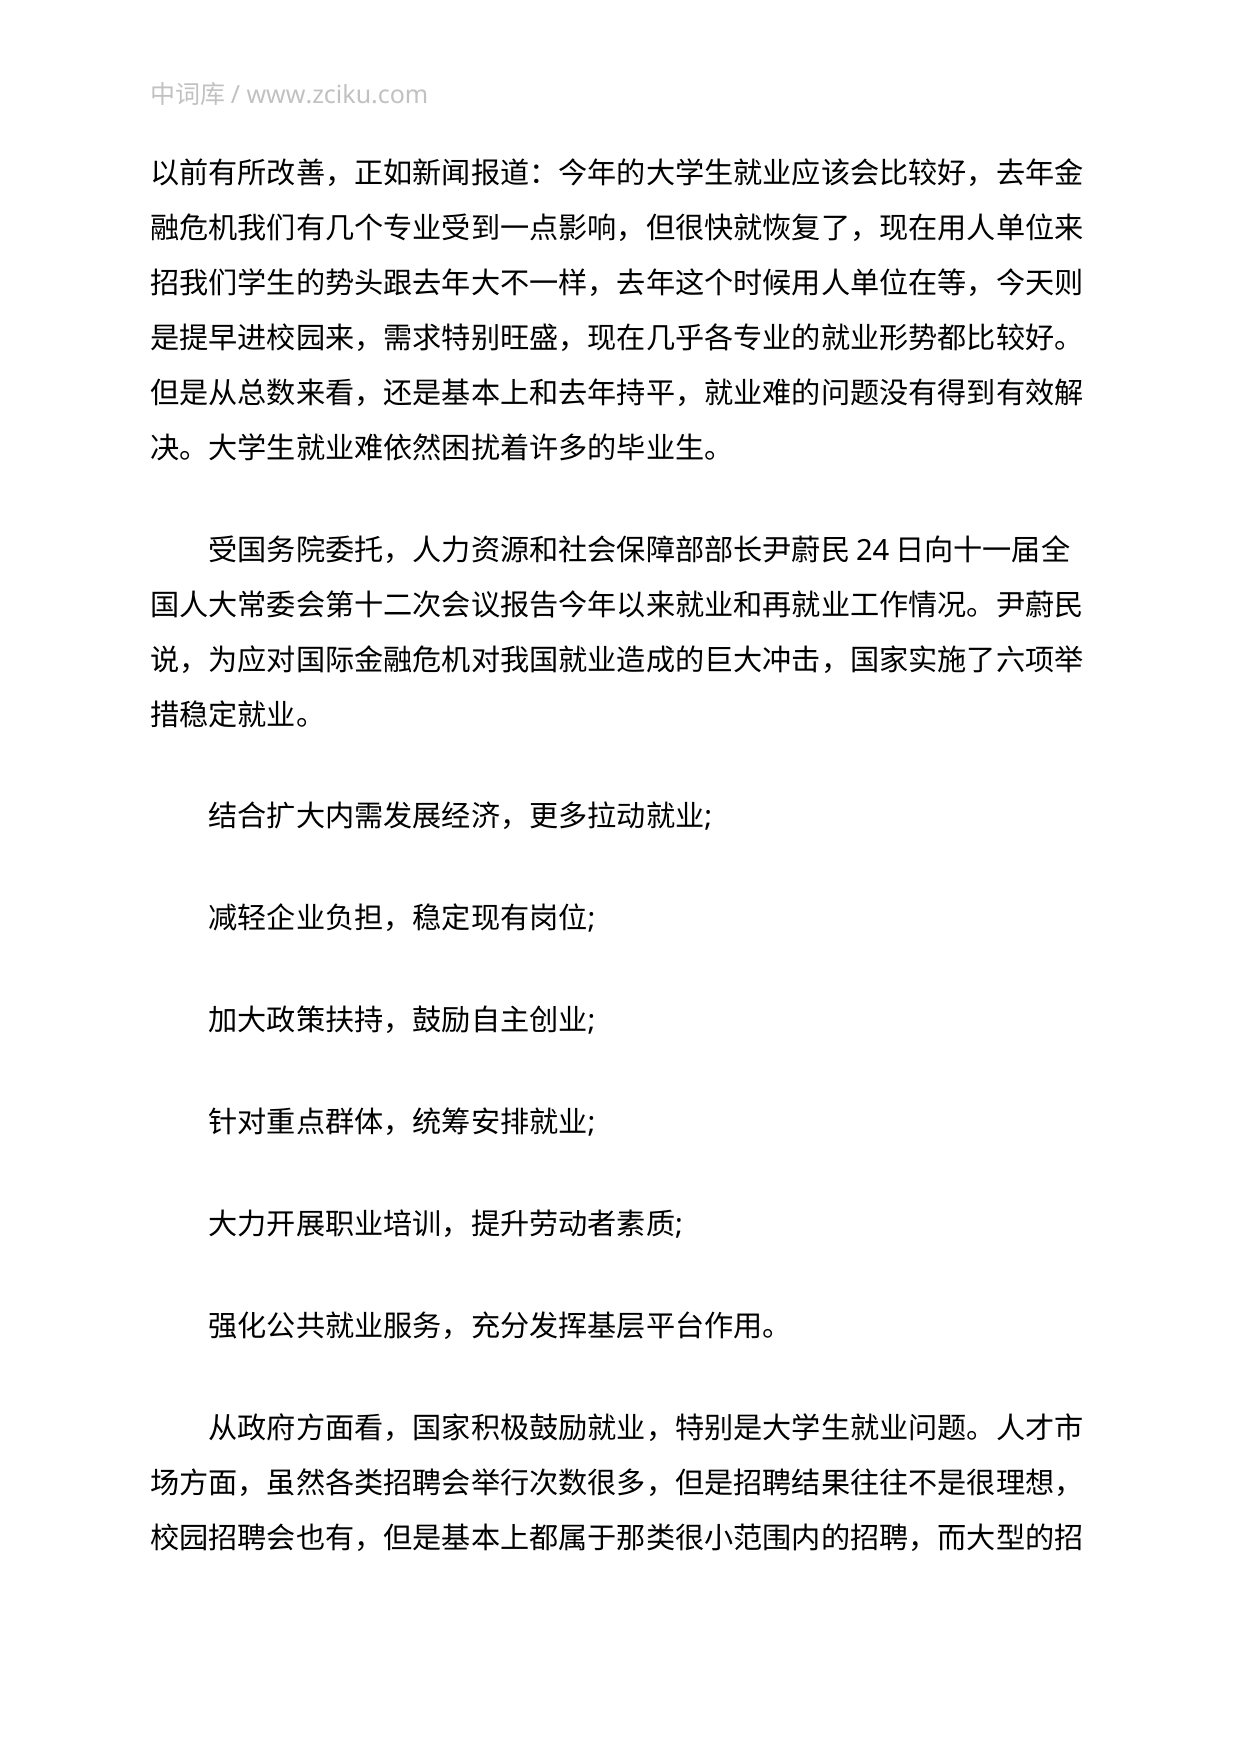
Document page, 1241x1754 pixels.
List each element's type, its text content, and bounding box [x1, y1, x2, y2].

text 针对重点群体，统筹安排就业; [150, 1099, 1090, 1141]
text 受国务院委托，人力资源和社会保障部部长尹蔚民24日向十一届全国人大常委会第十二次会议报告今年以来就业和再就业工作情况。尹蔚民说，为应对国际金融危机对我国就业造成的巨大冲击，国家实施了六项举措稳定就业。 [150, 526, 1090, 733]
text 结合扩大内需发展经济，更多拉动就业; [150, 793, 1090, 835]
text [150, 1404, 1090, 1557]
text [150, 150, 1090, 467]
text 加大政策扶持，鼓励自主创业; [150, 997, 1090, 1039]
text 大力开展职业培训，提升劳动者素质; [150, 1201, 1090, 1243]
text 减轻企业负担，稳定现有岗位; [150, 895, 1090, 937]
text 强化公共就业服务，充分发挥基层平台作用。 [150, 1303, 1090, 1345]
